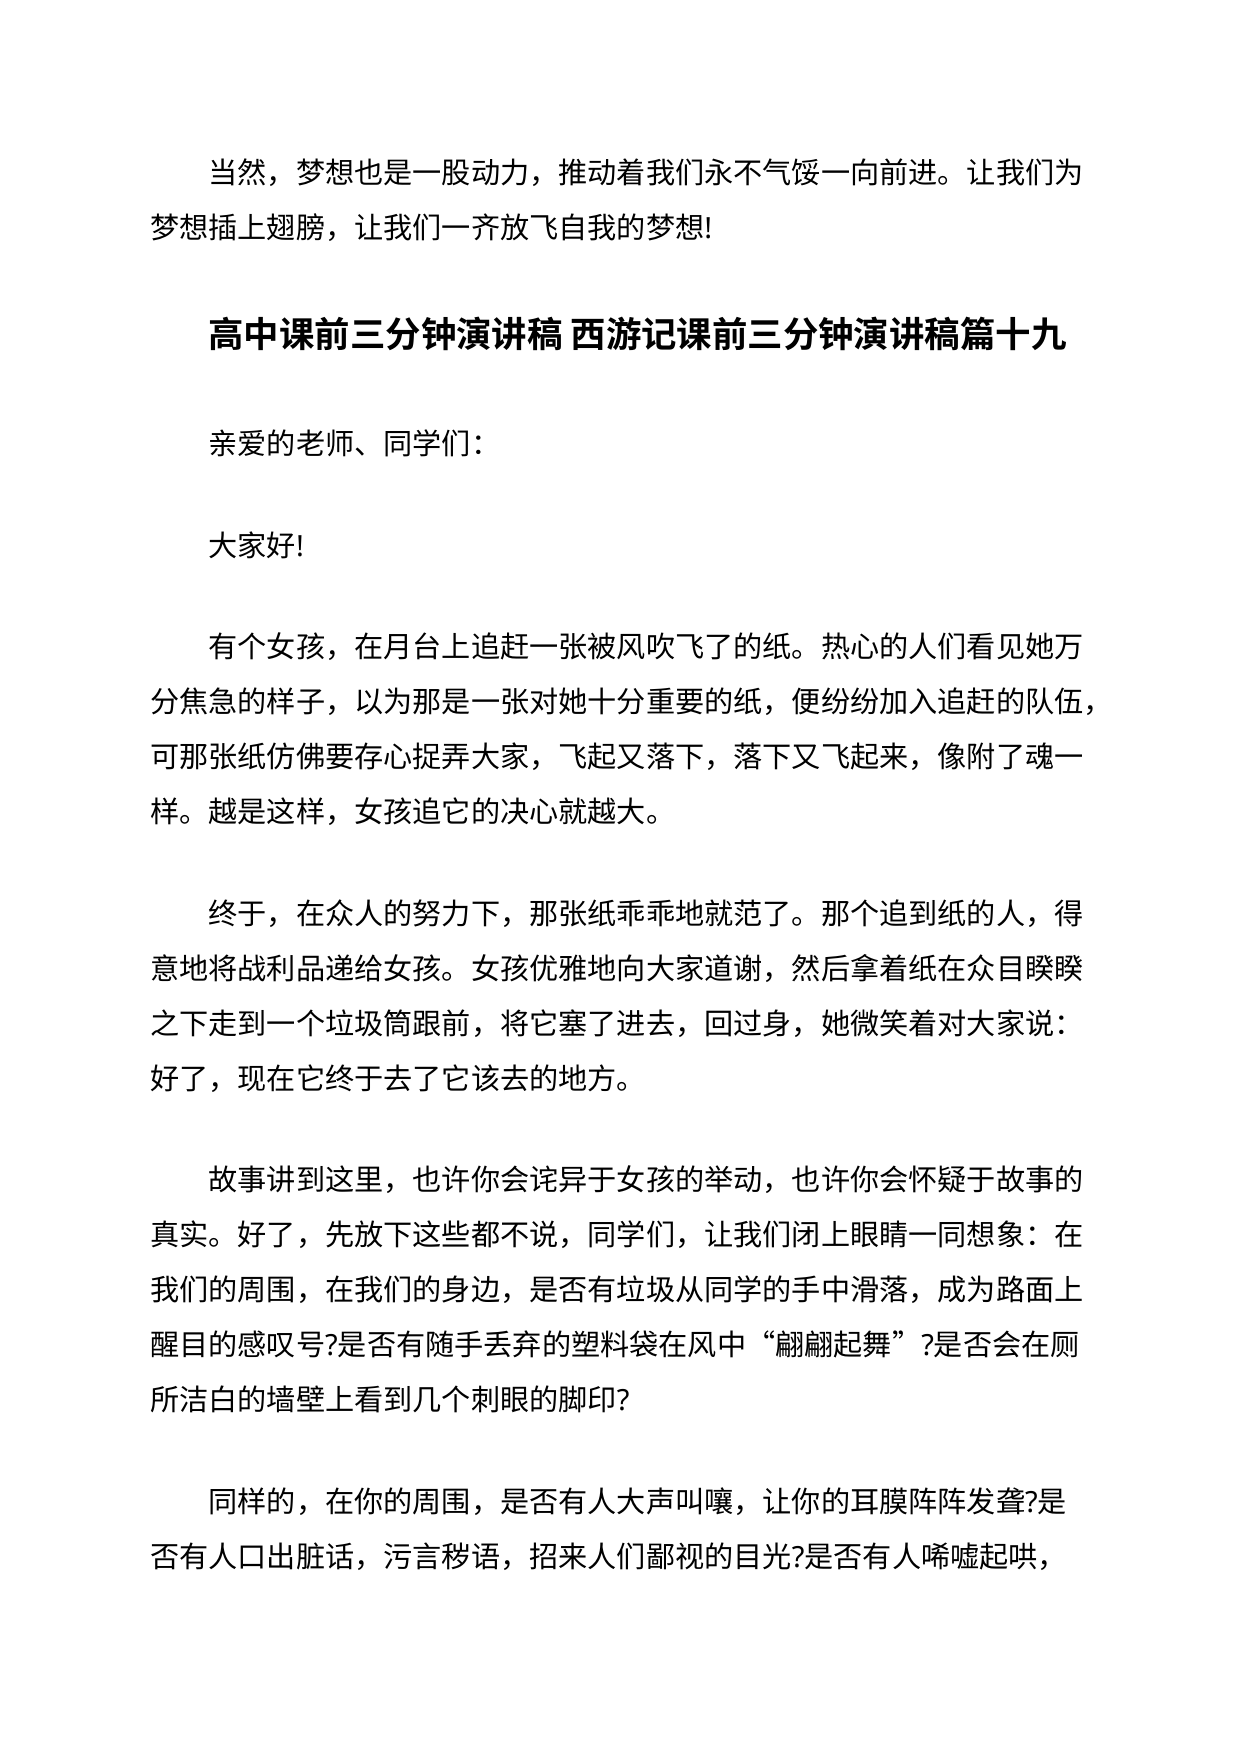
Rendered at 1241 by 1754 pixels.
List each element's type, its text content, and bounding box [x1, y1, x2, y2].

text 高中课前三分钟演讲稿 西游记课前三分钟演讲稿篇十九 [150, 307, 1090, 358]
text 终于，在众人的努力下，那张纸乖乖地就范了。那个追到纸的人，得意地将战利品递给女孩。女孩优雅地向大家道谢，然后拿着纸在众目睽睽之下走到一个垃圾筒跟前，将它塞了进去，回过身，她微笑着对大家说：好了，现在它终于去了它该去的地方。 [150, 891, 1090, 1097]
text 故事讲到这里，也许你会诧异于女孩的举动，也许你会怀疑于故事的真实。好了，先放下这些都不说，同学们，让我们闭上眼睛一同想象：在我们的周围，在我们的身边，是否有垃圾从同学的手中滑落，成为路面上醒目的感叹号?是否有随手丢弃的塑料袋在风中“翩翩起舞”?是否会在厕所洁白的墙壁上看到几个刺眼的脚印? [150, 1157, 1090, 1419]
text 有个女孩，在月台上追赶一张被风吹飞了的纸。热心的人们看见她万分焦急的样子，以为那是一张对她十分重要的纸，便纷纷加入追赶的队伍，可那张纸仿佛要存心捉弄大家，飞起又落下，落下又飞起来，像附了魂一样。越是这样，女孩追它的决心就越大。 [150, 624, 1090, 831]
text 当然，梦想也是一股动力，推动着我们永不气馁一向前进。让我们为梦想插上翅膀，让我们一齐放飞自我的梦想! [150, 150, 1090, 247]
text 大家好! [150, 522, 1090, 564]
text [150, 1479, 1090, 1576]
text 亲爱的老师、同学们： [150, 420, 1090, 463]
